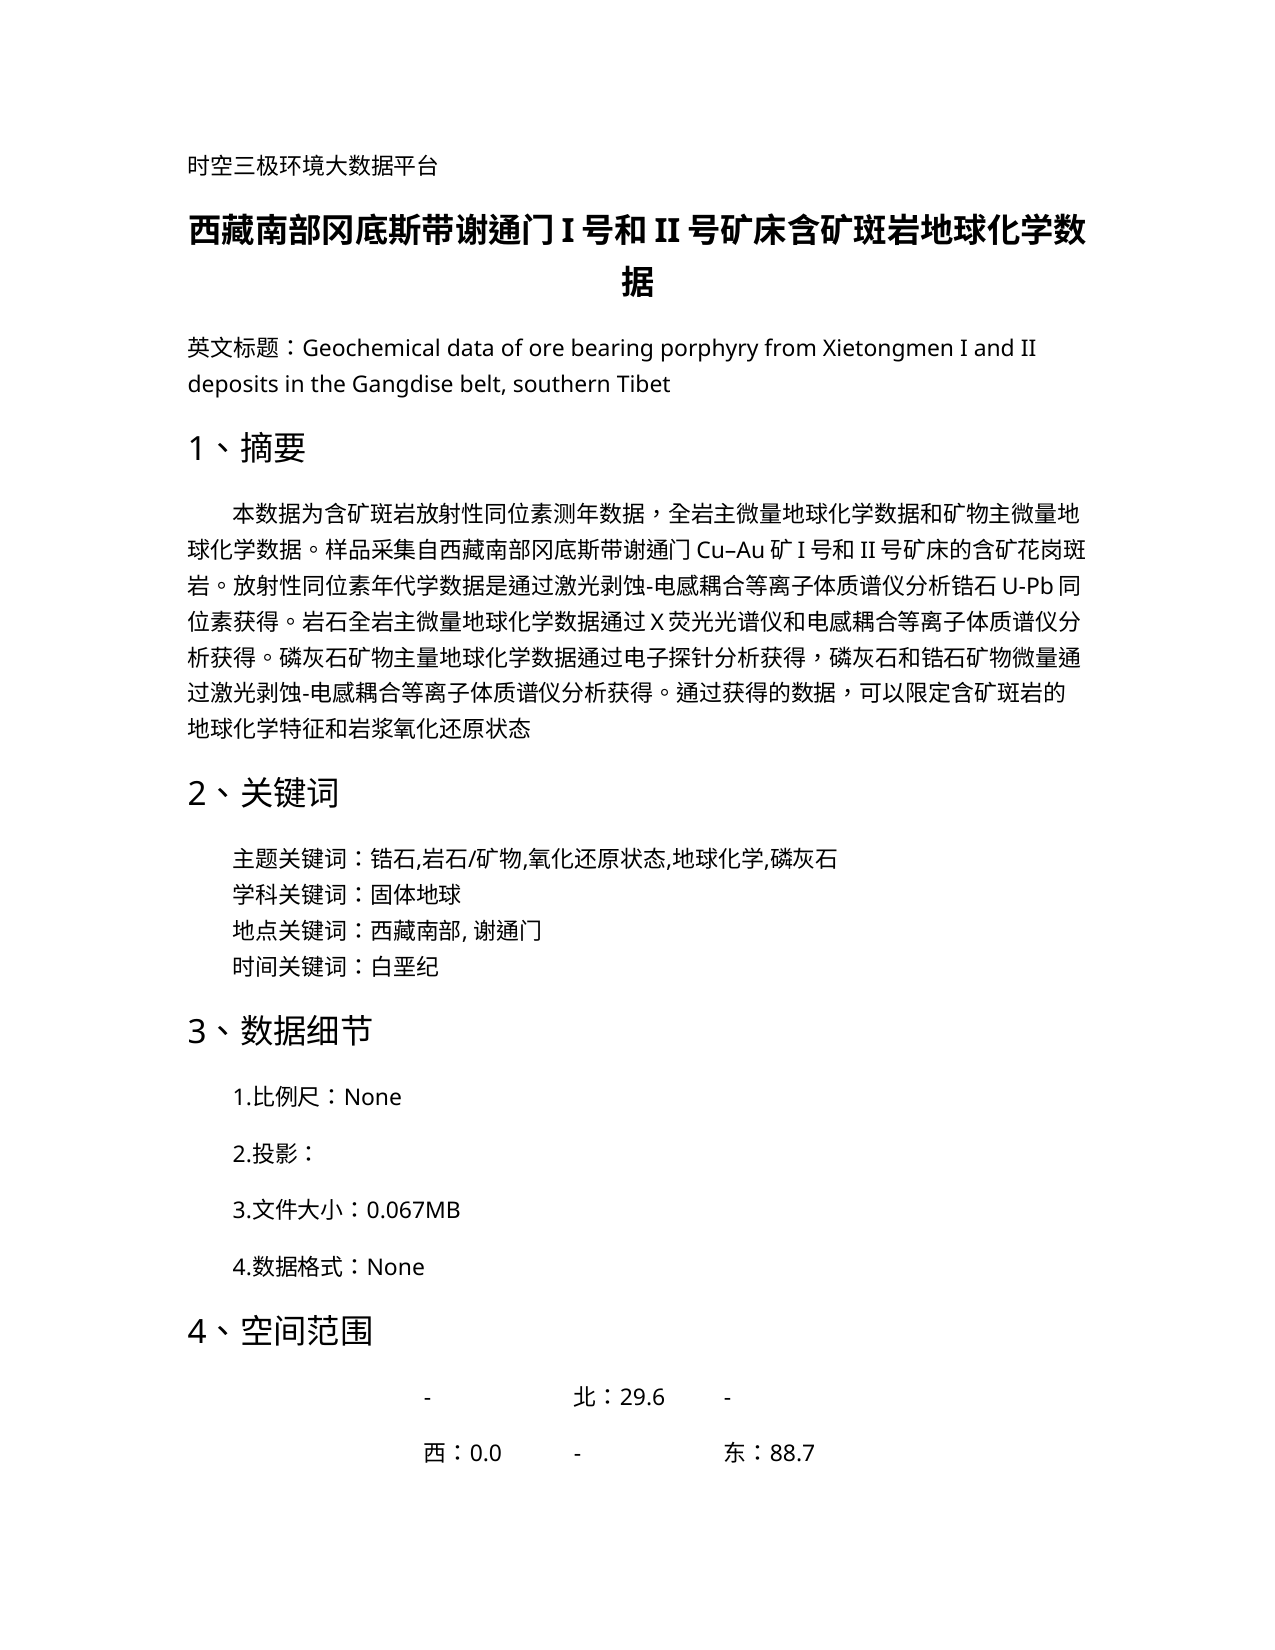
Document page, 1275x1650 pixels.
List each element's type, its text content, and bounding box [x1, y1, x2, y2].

text 英文标题：Geochemical data of ore bearing porphyry from Xietongmen I and II deposits in the Gangdise belt, southern Tibet [187, 332, 1087, 399]
text 主题关键词：锆石,岩石/矿物,氧化还原状态,地球化学,磷灰石 学科关键词：固体地球 地点关键词：西藏南部, 谢通门 时间关键词：白垩纪 [232, 843, 1087, 982]
text 西藏南部冈底斯带谢通门I号和II号矿床含矿斑岩地球化学数据 [187, 207, 1087, 304]
text 4、空间范围 [187, 1308, 1087, 1353]
text 本数据为含矿斑岩放射性同位素测年数据，全岩主微量地球化学数据和矿物主微量地球化学数据。样品采集自西藏南部冈底斯带谢通门Cu–Au矿I号和II号矿床的含矿花岗斑岩。放射性同位素年代学数据是通过激光剥蚀-电感耦合等离子体质谱仪分析锆石U-Pb同位素获得。岩石全岩主微量地球化学数据通过X荧光光谱仪和电感耦合等离子体质谱仪分析获得。磷灰石矿物主量地球化学数据通过电子探针分析获得，磷灰石和锆石矿物微量通过激光剥蚀-电感耦合等离子体质谱仪分析获得。通过获得的数据，可以限定含矿斑岩的地球化学特征和岩浆氧化还原状态 [187, 498, 1087, 744]
table_header 北：29.6 [563, 1381, 712, 1437]
table_cell - [563, 1437, 712, 1493]
table_header - [713, 1381, 862, 1437]
text 3、数据细节 [187, 1008, 1087, 1053]
text 1.比例尺：None [232, 1081, 1087, 1112]
table_header - [413, 1381, 562, 1437]
text 时空三极环境大数据平台 [187, 150, 1087, 181]
text 1、摘要 [187, 425, 1087, 470]
text 2、关键词 [187, 770, 1087, 816]
text 3.文件大小：0.067MB [232, 1194, 1087, 1226]
text 4.数据格式：None [232, 1251, 1087, 1282]
table_cell 西：0.0 [413, 1437, 562, 1493]
text 2.投影： [232, 1137, 1087, 1169]
table_cell 东：88.7 [713, 1437, 862, 1493]
